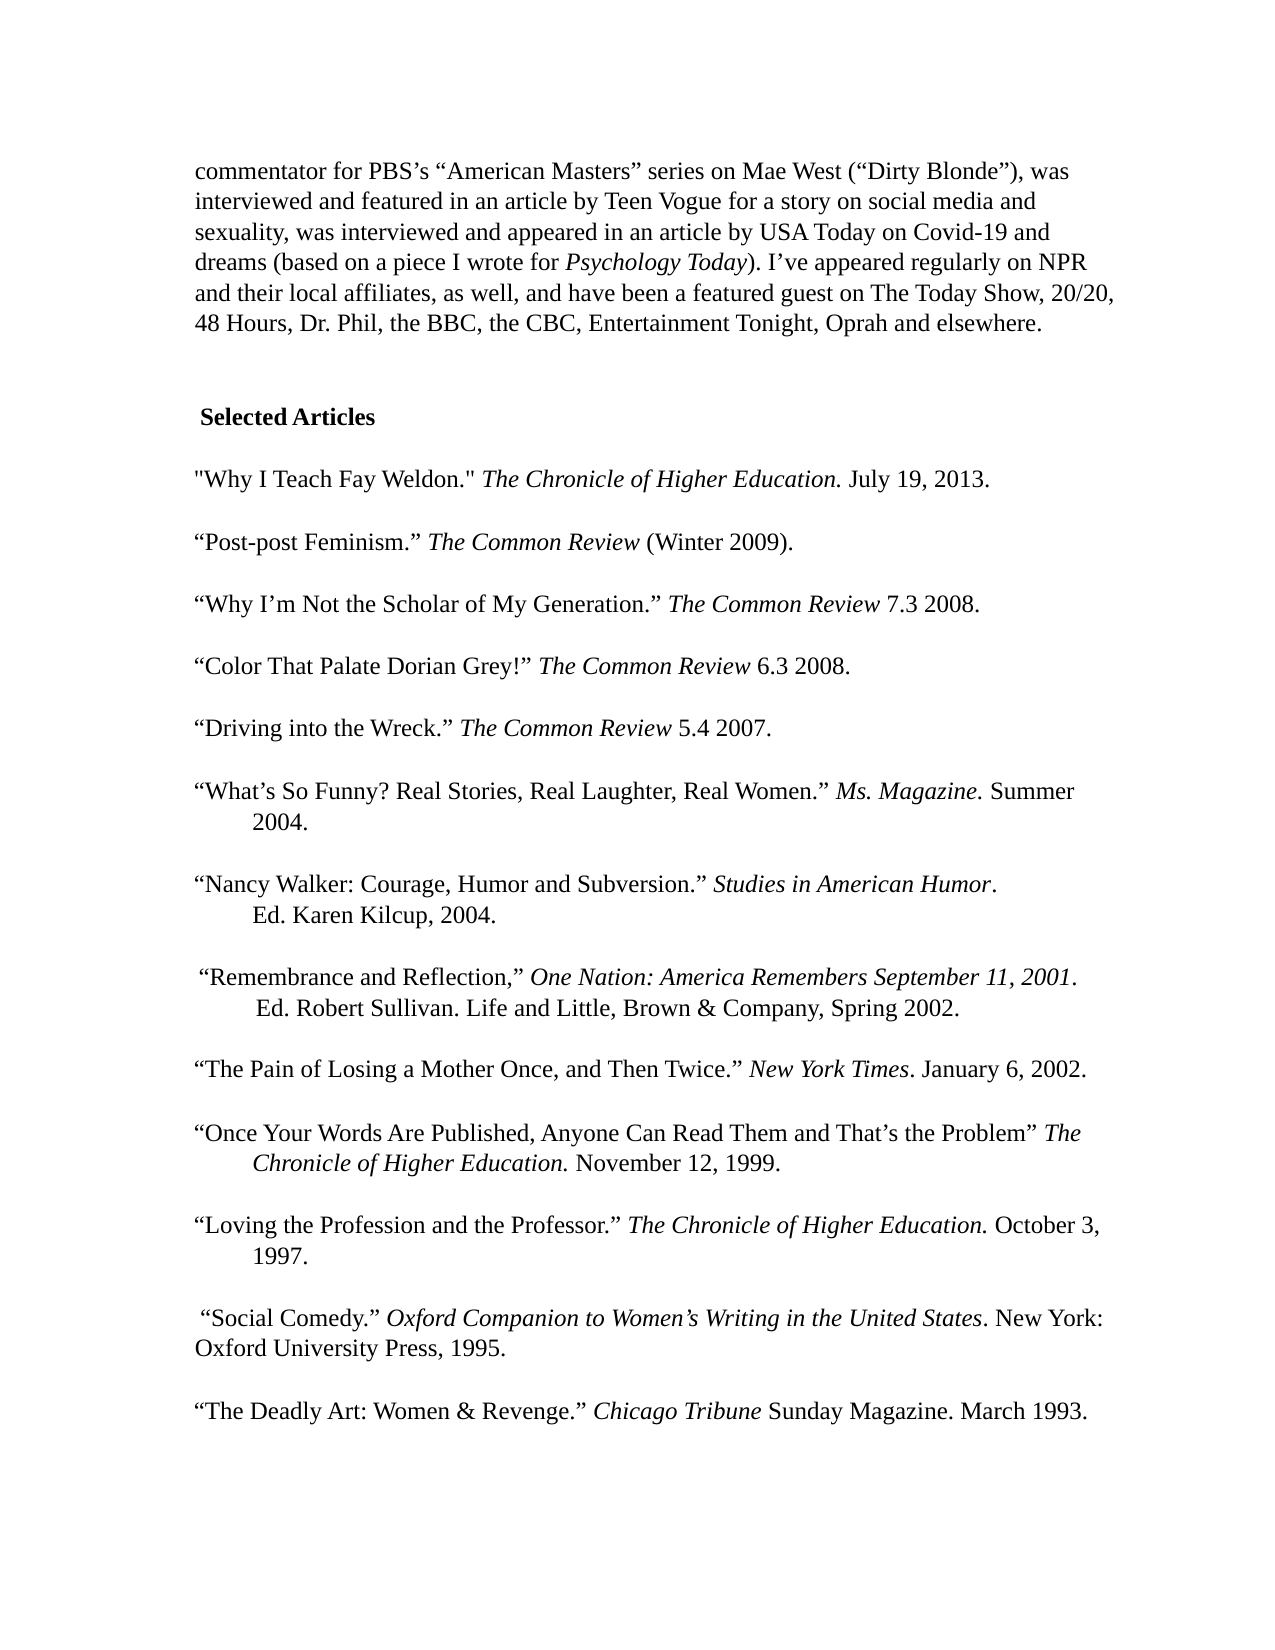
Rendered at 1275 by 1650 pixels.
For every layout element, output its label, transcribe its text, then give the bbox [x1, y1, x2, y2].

text “Remembrance and Reflection,” One Nation: America Remembers September 11, 2001. [192, 962, 1125, 991]
text “Loving the Profession and the Professor.” The Chronicle of Higher Education. October 3, 1997. [193, 1211, 1102, 1270]
text Ed. Karen Kilcup, 2004. [252, 900, 1102, 928]
text “Social Comedy.” Oxford Companion to Women’s Writing in the United States. New York: Oxford University Press, 1995. [193, 1303, 1116, 1363]
text “Why I’m Not the Scholar of My Generation.” The Common Review 7.3 2008. [193, 589, 1102, 618]
text “Driving into the Wreck.” The Common Review 5.4 2007. [193, 713, 1102, 742]
text “Post-post Feminism.” The Common Review (Winter 2009). [193, 527, 1102, 555]
text “The Deadly Art: Women & Revenge.” Chicago Tribune Sunday Magazine. March 1993. [193, 1396, 1102, 1424]
text “What’s So Funny? Real Stories, Real Laughter, Real Women.” Ms. Magazine. Summer 2004. [193, 776, 1102, 835]
text “Once Your Words Are Published, Anyone Can Read Them and That’s the Problem” The Chronicle of Higher Education. November 12, 1999. [193, 1118, 1102, 1177]
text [193, 156, 1125, 337]
text “The Pain of Losing a Mother Once, and Then Twice.” New York Times. January 6, 2002. [193, 1054, 1102, 1083]
text “Nancy Walker: Courage, Humor and Subversion.” Studies in American Humor. [193, 869, 1102, 898]
text "Why I Teach Fay Weldon." The Chronicle of Higher Education. July 19, 2013. [193, 464, 1102, 493]
subtitle Selected Articles [193, 402, 1125, 430]
text “Color That Palate Dorian Grey!” The Common Review 6.3 2008. [193, 651, 1102, 680]
text Ed. Robert Sullivan. Life and Little, Brown & Company, Spring 2002. [193, 993, 1125, 1021]
